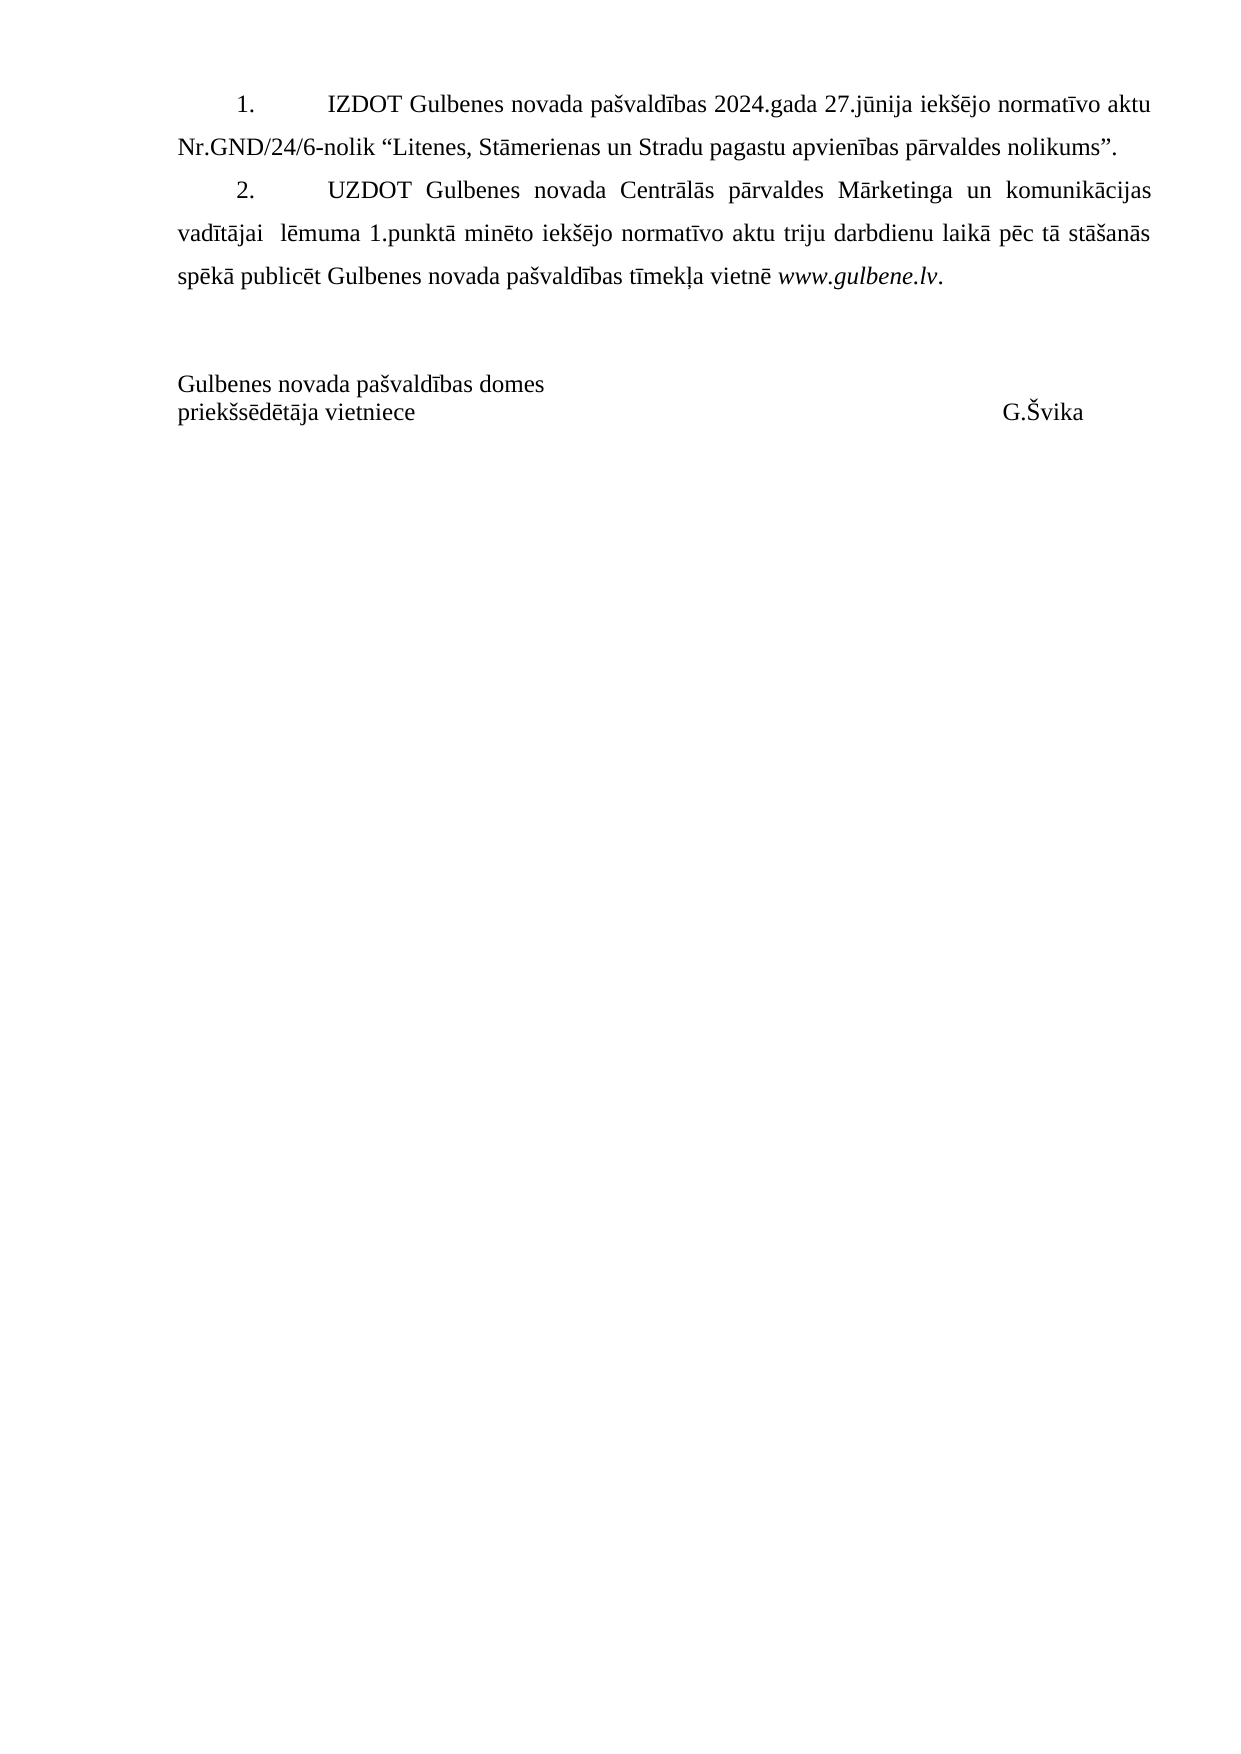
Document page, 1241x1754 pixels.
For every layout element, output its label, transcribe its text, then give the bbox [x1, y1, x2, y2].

list IZDOT Gulbenes novada pašvaldības 2024.gada 27.jūnija iekšējo normatīvo aktu Nr.GND/24/6-nolik “Litenes, Stāmerienas un Stradu pagastu apvienības pārvaldes nolikums”. [177, 89, 1152, 161]
text Gulbenes novada pašvaldības domes [177, 369, 1152, 397]
list UZDOT Gulbenes novada Centrālās pārvaldes Mārketinga un komunikācijas vadītājai lēmuma 1.punktā minēto iekšējo normatīvo aktu triju darbdienu laikā pēc tā stāšanās spēkā publicēt Gulbenes novada pašvaldības tīmekļa vietnē www.gulbene.lv. [177, 175, 1152, 290]
text priekšsēdētāja vietniece G.Švika [177, 397, 1152, 426]
